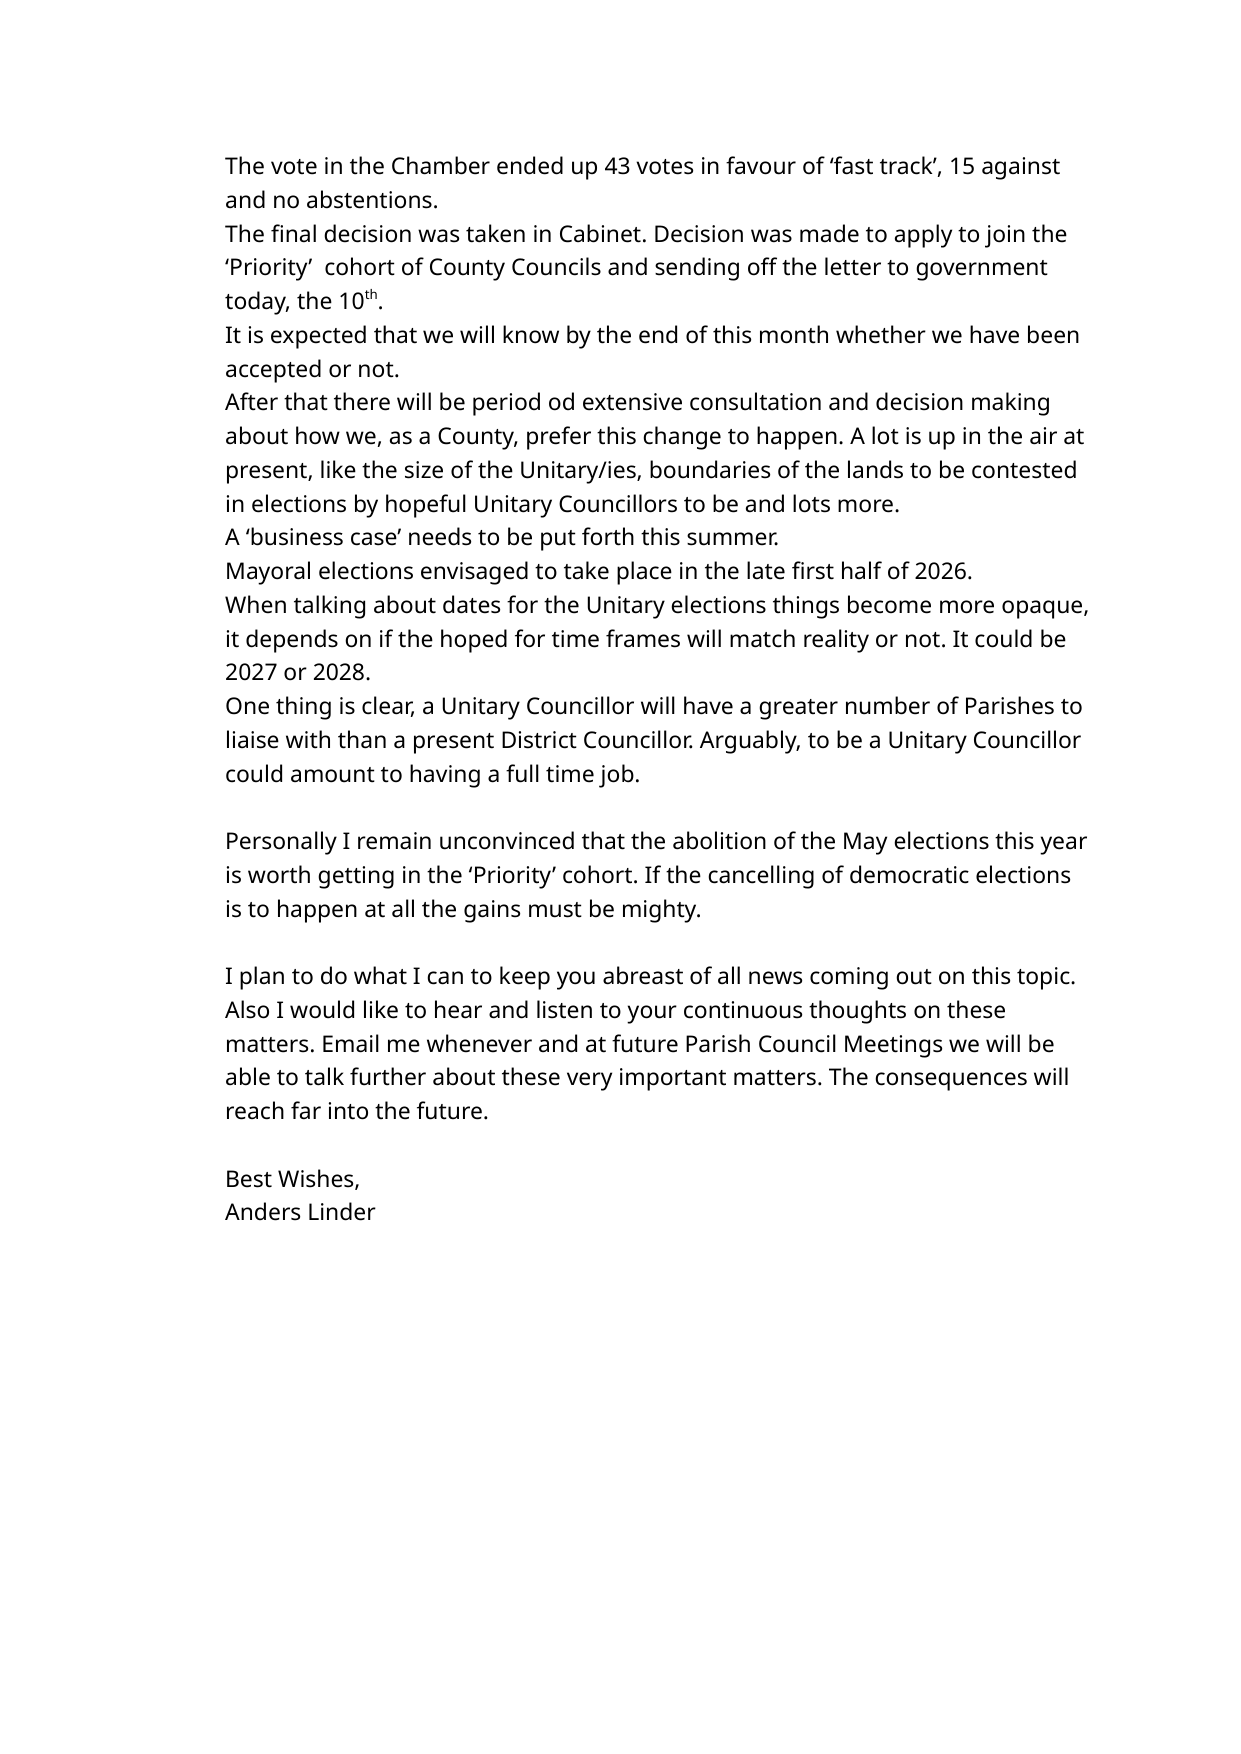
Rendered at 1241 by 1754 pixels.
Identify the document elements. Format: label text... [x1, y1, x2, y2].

list Personally I remain unconvinced that the abolition of the May elections this year is worth getting in the ‘Priority’ cohort. If the cancelling of democratic elections is to happen at all the gains must be mighty. [225, 825, 1090, 924]
list Mayoral elections envisaged to take place in the late first half of 2026. [225, 555, 1090, 586]
list It is expected that we will know by the end of this month whether we have been accepted or not. [225, 319, 1090, 384]
list Best Wishes, [225, 1162, 1090, 1194]
list When talking about dates for the Unitary elections things become more opaque, it depends on if the hoped for time frames will match reality or not. It could be 2027 or 2028. [225, 589, 1090, 687]
list After that there will be period od extensive consultation and decision making about how we, as a County, prefer this change to happen. A lot is up in the air at present, like the size of the Unitary/ies, boundaries of the lands to be contested in elections by hopeful Unitary Councillors to be and lots more. [225, 386, 1090, 519]
list Anders Linder [225, 1196, 1090, 1227]
list The vote in the Chamber ended up 43 votes in favour of ‘fast track’, 15 against and no abstentions. [225, 150, 1090, 215]
list One thing is clear, a Unitary Councillor will have a greater number of Parishes to liaise with than a present District Councillor. Arguably, to be a Unitary Councillor could amount to having a full time job. [225, 690, 1090, 789]
list I plan to do what I can to keep you abreast of all news coming out on this topic. Also I would like to hear and listen to your continuous thoughts on these matters. Email me whenever and at future Parish Council Meetings we will be able to talk further about these very important matters. The consequences will reach far into the future. [225, 960, 1090, 1126]
list The final decision was taken in Cabinet. Decision was made to apply to join the ‘Priority’ cohort of County Councils and sending off the letter to government today, the 10th. [225, 217, 1090, 316]
list A ‘business case’ needs to be put forth this summer. [225, 521, 1090, 552]
